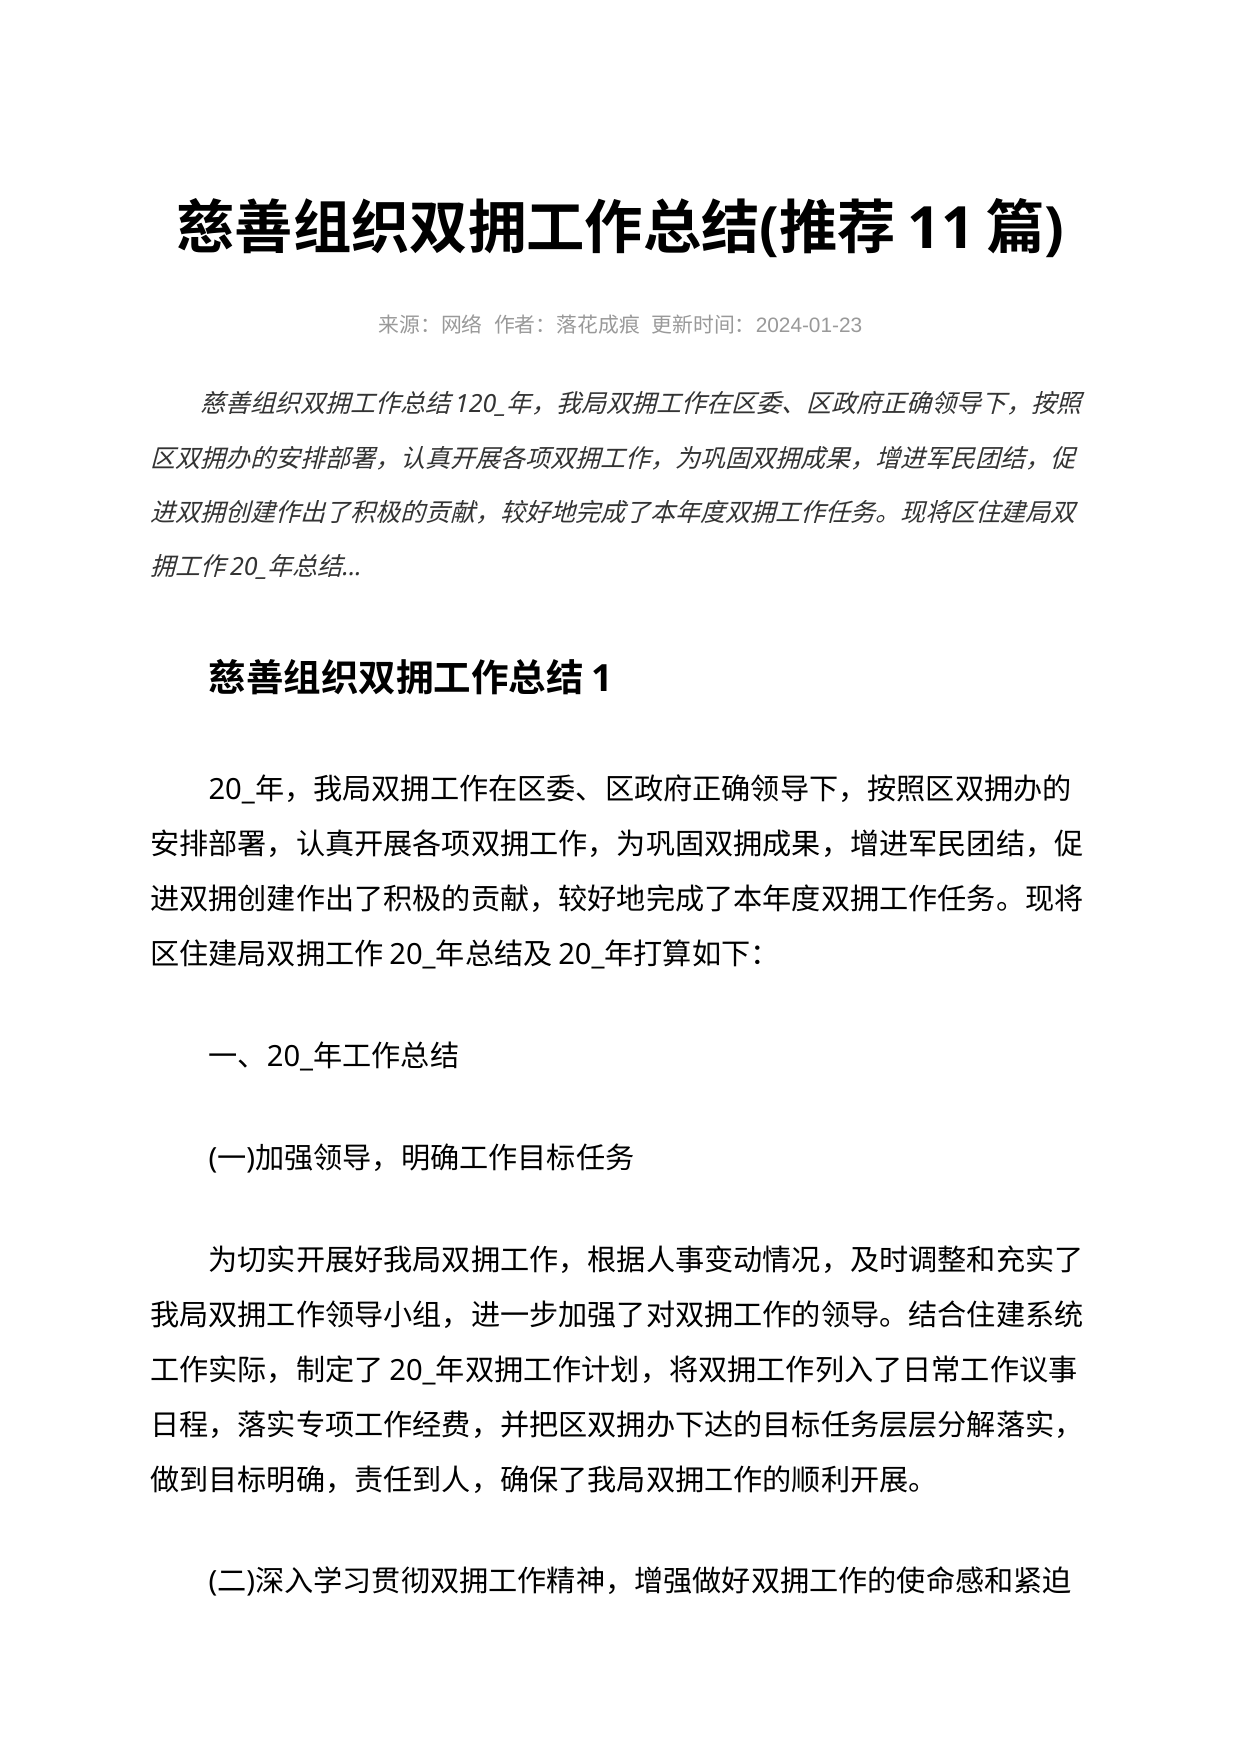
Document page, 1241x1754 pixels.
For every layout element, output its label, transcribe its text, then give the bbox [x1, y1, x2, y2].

text 一、20_年工作总结 [150, 1032, 1090, 1075]
text 为切实开展好我局双拥工作，根据人事变动情况，及时调整和充实了我局双拥工作领导小组，进一步加强了对双拥工作的领导。结合住建系统工作实际，制定了20_年双拥工作计划，将双拥工作列入了日常工作议事日程，落实专项工作经费，并把区双拥办下达的目标任务层层分解落实，做到目标明确，责任到人，确保了我局双拥工作的顺利开展。 [150, 1236, 1090, 1498]
text 慈善组织双拥工作总结1 [150, 648, 1090, 703]
text 慈善组织双拥工作总结120_年，我局双拥工作在区委、区政府正确领导下，按照区双拥办的安排部署，认真开展各项双拥工作，为巩固双拥成果，增进军民团结，促进双拥创建作出了积极的贡献，较好地完成了本年度双拥工作任务。现将区住建局双拥工作20_年总结... [150, 384, 1090, 583]
text 20_年，我局双拥工作在区委、区政府正确领导下，按照区双拥办的安排部署，认真开展各项双拥工作，为巩固双拥成果，增进军民团结，促进双拥创建作出了积极的贡献，较好地完成了本年度双拥工作任务。现将区住建局双拥工作20_年总结及20_年打算如下： [150, 766, 1090, 973]
text (一)加强领导，明确工作目标任务 [150, 1134, 1090, 1177]
text 来源：网络 作者：落花成痕 更新时间：2024-01-23 [150, 313, 1090, 337]
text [150, 1558, 1090, 1600]
subtitle 慈善组织双拥工作总结(推荐11篇) [150, 181, 1090, 266]
